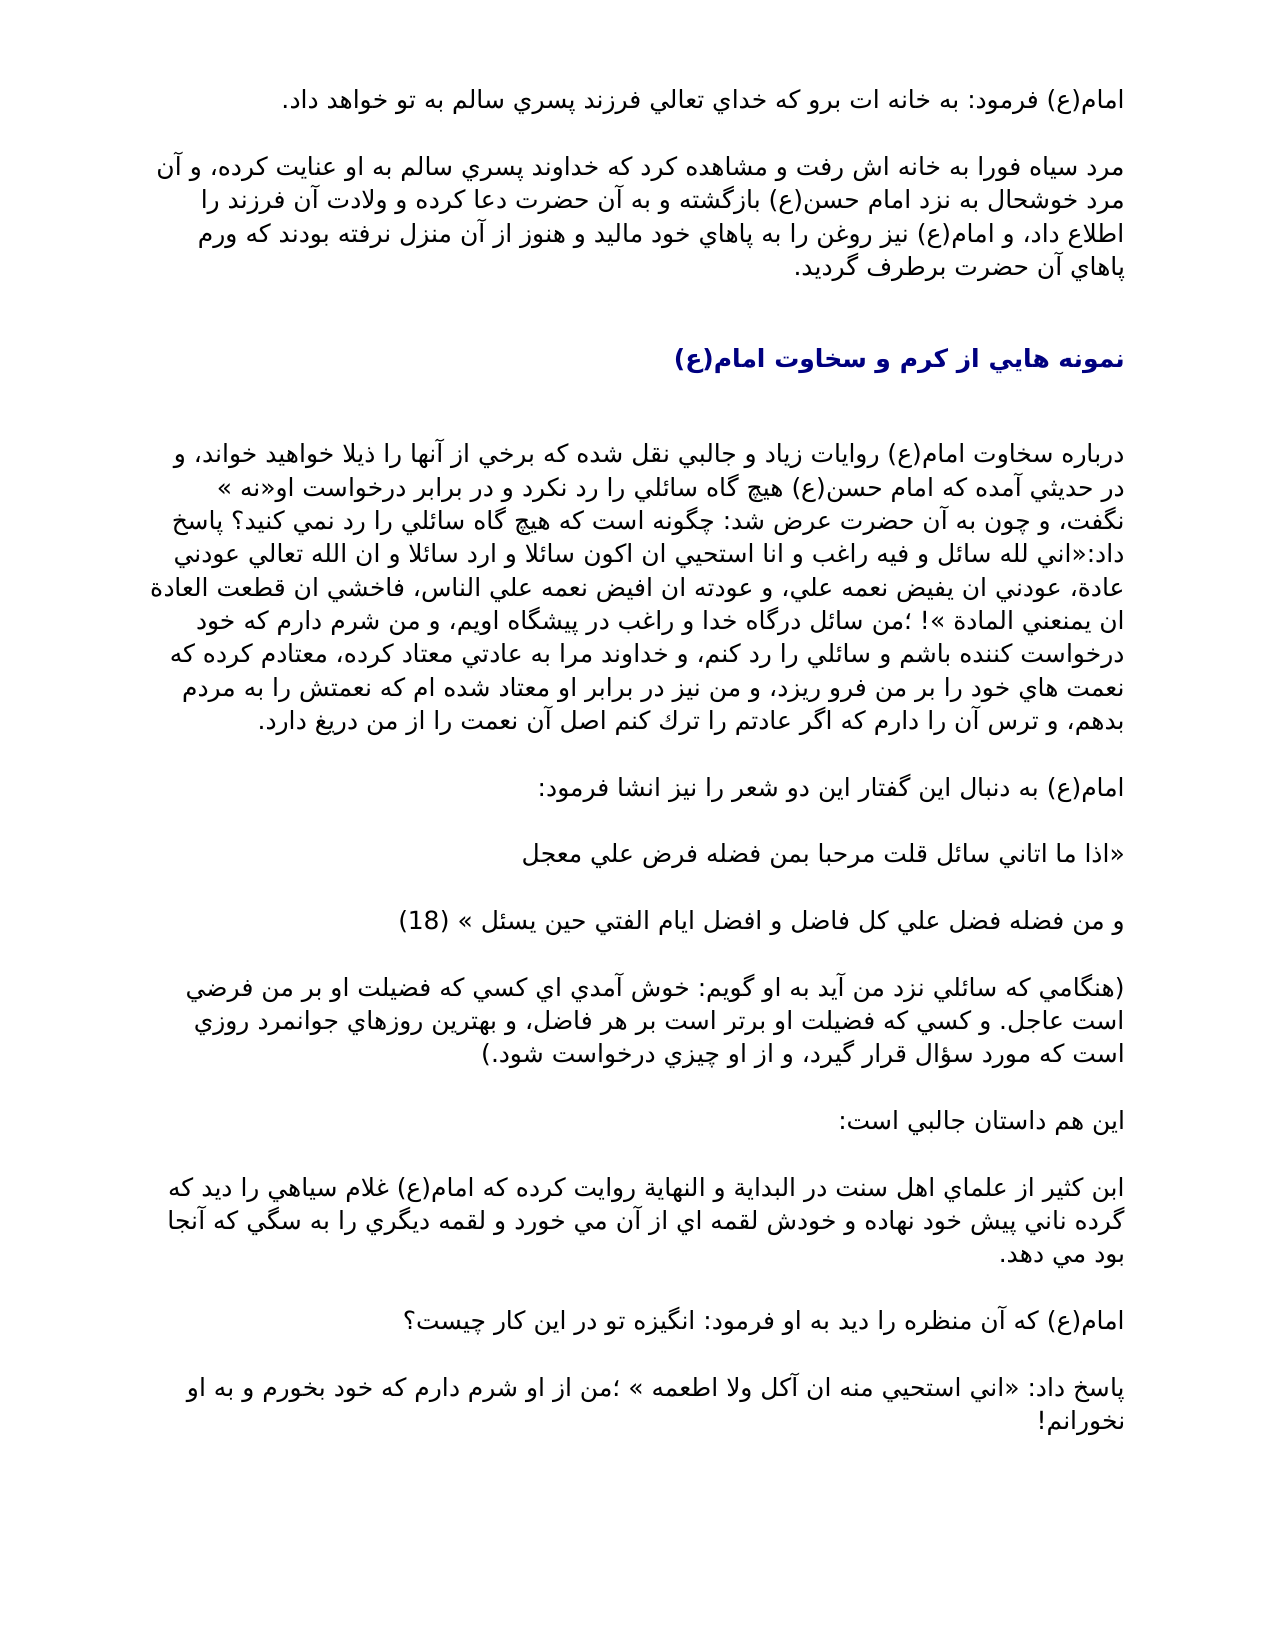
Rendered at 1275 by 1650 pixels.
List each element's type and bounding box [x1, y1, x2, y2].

table_cell [150, 19, 1125, 1469]
